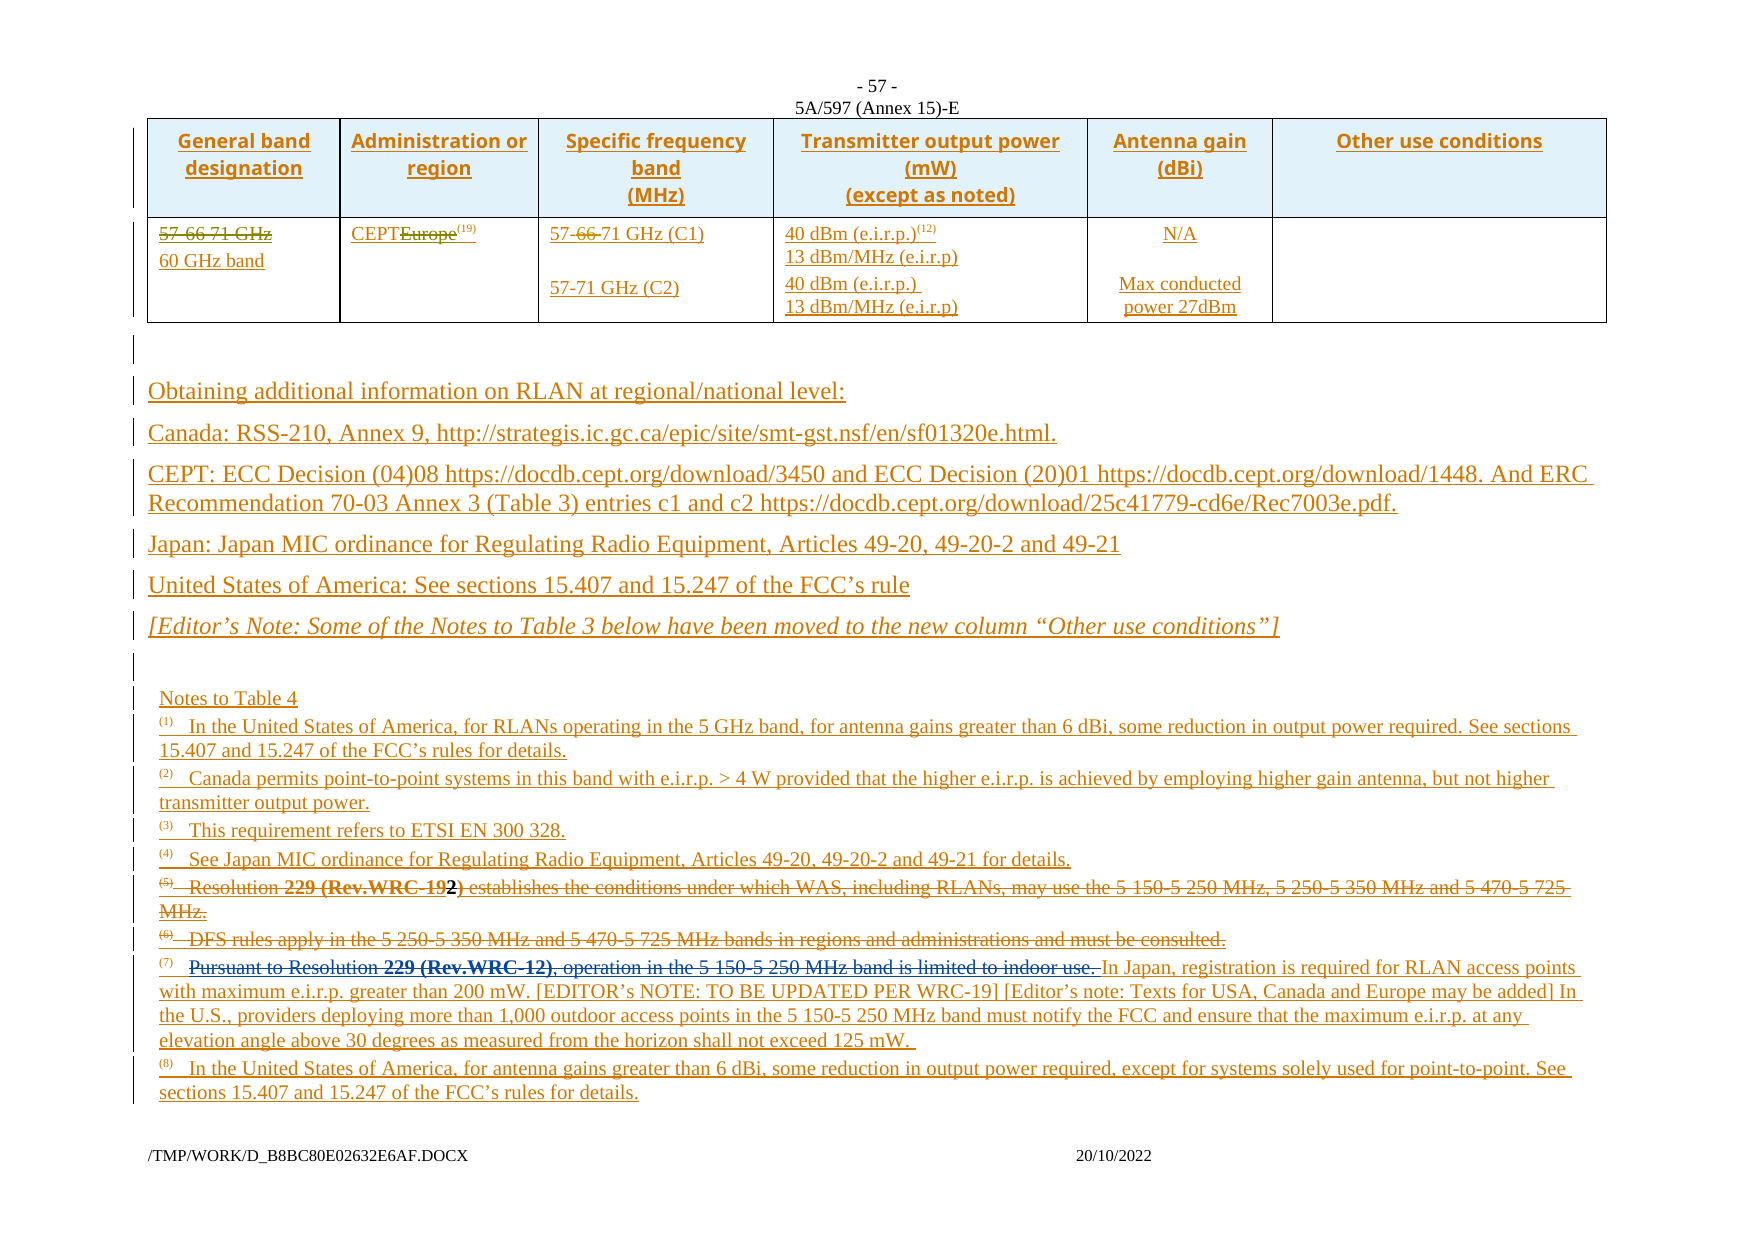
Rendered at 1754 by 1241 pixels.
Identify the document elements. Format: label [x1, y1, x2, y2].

table_cell [774, 218, 1087, 322]
table_cell [1088, 218, 1272, 322]
table_cell [148, 218, 339, 322]
table_cell [539, 218, 773, 322]
table_header [148, 681, 1605, 1108]
table_cell [1273, 218, 1606, 322]
table_cell [341, 218, 538, 322]
